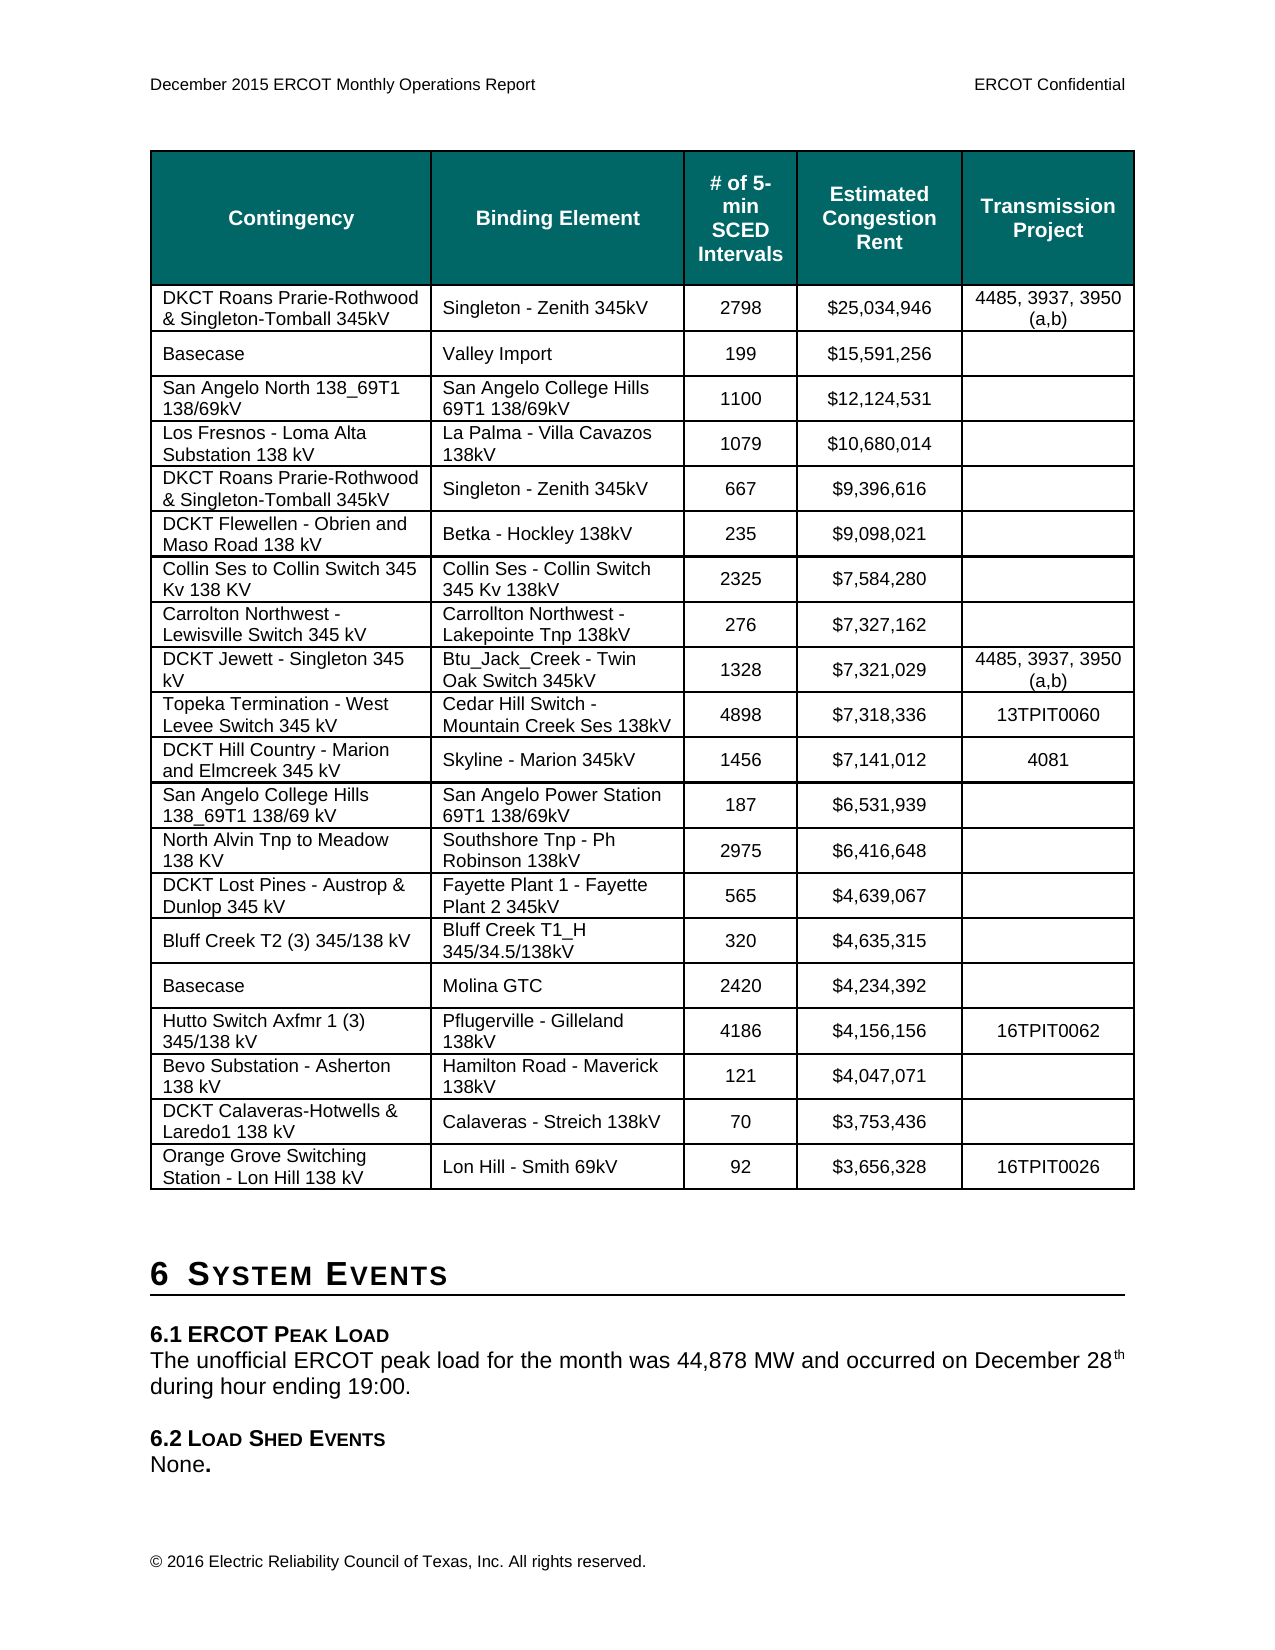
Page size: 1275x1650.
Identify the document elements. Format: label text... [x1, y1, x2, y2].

table_cell Hamilton Road - Maverick 138kV [432, 1055, 683, 1098]
table_cell Carrollton Northwest - Lakepointe Tnp 138kV [432, 603, 683, 646]
table_cell 4898 [685, 693, 796, 736]
table_cell San Angelo College Hills 69T1 138/69kV [432, 377, 683, 420]
table_cell DKCT Roans Prarie-Rothwood & Singleton-Tomball 345kV [152, 286, 430, 329]
table_cell $4,234,392 [798, 964, 961, 1007]
table_header Contingency [152, 152, 430, 284]
subtitle System Events [150, 1254, 1125, 1294]
table_cell Topeka Termination - West Levee Switch 345 kV [152, 693, 430, 736]
table_cell 92 [685, 1145, 796, 1188]
table_header Estimated Congestion Rent [798, 152, 961, 284]
table_cell 4485, 3937, 3950 (a,b) [963, 286, 1133, 329]
text None. [150, 1451, 1125, 1477]
table_cell DKCT Roans Prarie-Rothwood & Singleton-Tomball 345kV [152, 467, 430, 510]
table_cell San Angelo Power Station 69T1 138/69kV [432, 784, 683, 827]
table_cell $4,156,156 [798, 1009, 961, 1052]
table_cell 2798 [685, 286, 796, 329]
table_cell $6,531,939 [798, 784, 961, 827]
table_cell [963, 784, 1133, 827]
table_cell [963, 512, 1133, 555]
table_cell $4,639,067 [798, 874, 961, 917]
table_cell 13TPIT0060 [963, 693, 1133, 736]
table_cell $15,591,256 [798, 332, 961, 374]
table_cell 1328 [685, 648, 796, 691]
table_cell $7,318,336 [798, 693, 961, 736]
table_cell DCKT Jewett - Singleton 345 kV [152, 648, 430, 691]
table_cell [963, 558, 1133, 601]
table_cell Betka - Hockley 138kV [432, 512, 683, 555]
table_header Transmission Project [963, 152, 1133, 284]
table_cell [963, 467, 1133, 510]
table_cell Southshore Tnp - Ph Robinson 138kV [432, 829, 683, 872]
table_cell 565 [685, 874, 796, 917]
table_cell Skyline - Marion 345kV [432, 738, 683, 781]
table_cell 320 [685, 919, 796, 962]
table_cell Basecase [152, 332, 430, 374]
table_cell 4186 [685, 1009, 796, 1052]
table_cell [963, 422, 1133, 465]
table_cell $7,141,012 [798, 738, 961, 781]
table_cell San Angelo College Hills 138_69T1 138/69 kV [152, 784, 430, 827]
table_cell 2420 [685, 964, 796, 1007]
table_cell $9,396,616 [798, 467, 961, 510]
table_cell [963, 1055, 1133, 1098]
table_cell Cedar Hill Switch - Mountain Creek Ses 138kV [432, 693, 683, 736]
table_cell $3,753,436 [798, 1100, 961, 1143]
table_cell Los Fresnos - Loma Alta Substation 138 kV [152, 422, 430, 465]
table_cell Molina GTC [432, 964, 683, 1007]
table_cell 16TPIT0026 [963, 1145, 1133, 1188]
table_cell $3,656,328 [798, 1145, 961, 1188]
table_cell 70 [685, 1100, 796, 1143]
table_cell Bluff Creek T2 (3) 345/138 kV [152, 919, 430, 962]
table_cell [963, 603, 1133, 646]
table_cell 187 [685, 784, 796, 827]
table_cell [963, 1100, 1133, 1143]
table_cell DCKT Hill Country - Marion and Elmcreek 345 kV [152, 738, 430, 781]
table_cell [963, 964, 1133, 1007]
table_cell $10,680,014 [798, 422, 961, 465]
table_cell 235 [685, 512, 796, 555]
table_cell DCKT Flewellen - Obrien and Maso Road 138 kV [152, 512, 430, 555]
table_cell $4,635,315 [798, 919, 961, 962]
text The unofficial ERCOT peak load for the month was 44,878 MW and occurred on December 28th during hour ending 19:00. [150, 1347, 1125, 1400]
table_cell 1100 [685, 377, 796, 420]
table_cell [963, 377, 1133, 420]
table_cell Singleton - Zenith 345kV [432, 286, 683, 329]
table_cell $7,327,162 [798, 603, 961, 646]
table_cell Lon Hill - Smith 69kV [432, 1145, 683, 1188]
table_cell $6,416,648 [798, 829, 961, 872]
table_cell $4,047,071 [798, 1055, 961, 1098]
table_cell Pflugerville - Gilleland 138kV [432, 1009, 683, 1052]
table_cell 1456 [685, 738, 796, 781]
table_cell Hutto Switch Axfmr 1 (3) 345/138 kV [152, 1009, 430, 1052]
subtitle ERCOT Peak Load [150, 1321, 1125, 1347]
table_cell $25,034,946 [798, 286, 961, 329]
table_header Binding Element [432, 152, 683, 284]
table_cell [963, 332, 1133, 374]
table_cell Fayette Plant 1 - Fayette Plant 2 345kV [432, 874, 683, 917]
table_cell 16TPIT0062 [963, 1009, 1133, 1052]
table_cell 1079 [685, 422, 796, 465]
table_cell 4081 [963, 738, 1133, 781]
table_cell Bevo Substation - Asherton 138 kV [152, 1055, 430, 1098]
table_cell 199 [685, 332, 796, 374]
table_cell Calaveras - Streich 138kV [432, 1100, 683, 1143]
table_cell 276 [685, 603, 796, 646]
table_cell Carrolton Northwest - Lewisville Switch 345 kV [152, 603, 430, 646]
table_cell Btu_Jack_Creek - Twin Oak Switch 345kV [432, 648, 683, 691]
table_cell DCKT Calaveras-Hotwells & Laredo1 138 kV [152, 1100, 430, 1143]
table_cell 4485, 3937, 3950 (a,b) [963, 648, 1133, 691]
subtitle Load Shed Events [150, 1425, 1125, 1451]
table_cell $7,584,280 [798, 558, 961, 601]
table_cell $9,098,021 [798, 512, 961, 555]
table_cell [963, 919, 1133, 962]
table_cell Collin Ses - Collin Switch 345 Kv 138kV [432, 558, 683, 601]
table_cell DCKT Lost Pines - Austrop & Dunlop 345 kV [152, 874, 430, 917]
table_cell North Alvin Tnp to Meadow 138 KV [152, 829, 430, 872]
table_cell Basecase [152, 964, 430, 1007]
table_cell Valley Import [432, 332, 683, 374]
table_cell San Angelo North 138_69T1 138/69kV [152, 377, 430, 420]
table_cell Orange Grove Switching Station - Lon Hill 138 kV [152, 1145, 430, 1188]
table_cell 667 [685, 467, 796, 510]
table_cell $12,124,531 [798, 377, 961, 420]
table_cell La Palma - Villa Cavazos 138kV [432, 422, 683, 465]
table_header # of 5-min SCED Intervals [685, 152, 796, 284]
table_cell Collin Ses to Collin Switch 345 Kv 138 KV [152, 558, 430, 601]
table_cell $7,321,029 [798, 648, 961, 691]
table_cell [963, 829, 1133, 872]
table_cell Bluff Creek T1_H 345/34.5/138kV [432, 919, 683, 962]
table_cell Singleton - Zenith 345kV [432, 467, 683, 510]
table_cell 121 [685, 1055, 796, 1098]
table_cell [963, 874, 1133, 917]
table_cell 2325 [685, 558, 796, 601]
table_cell 2975 [685, 829, 796, 872]
